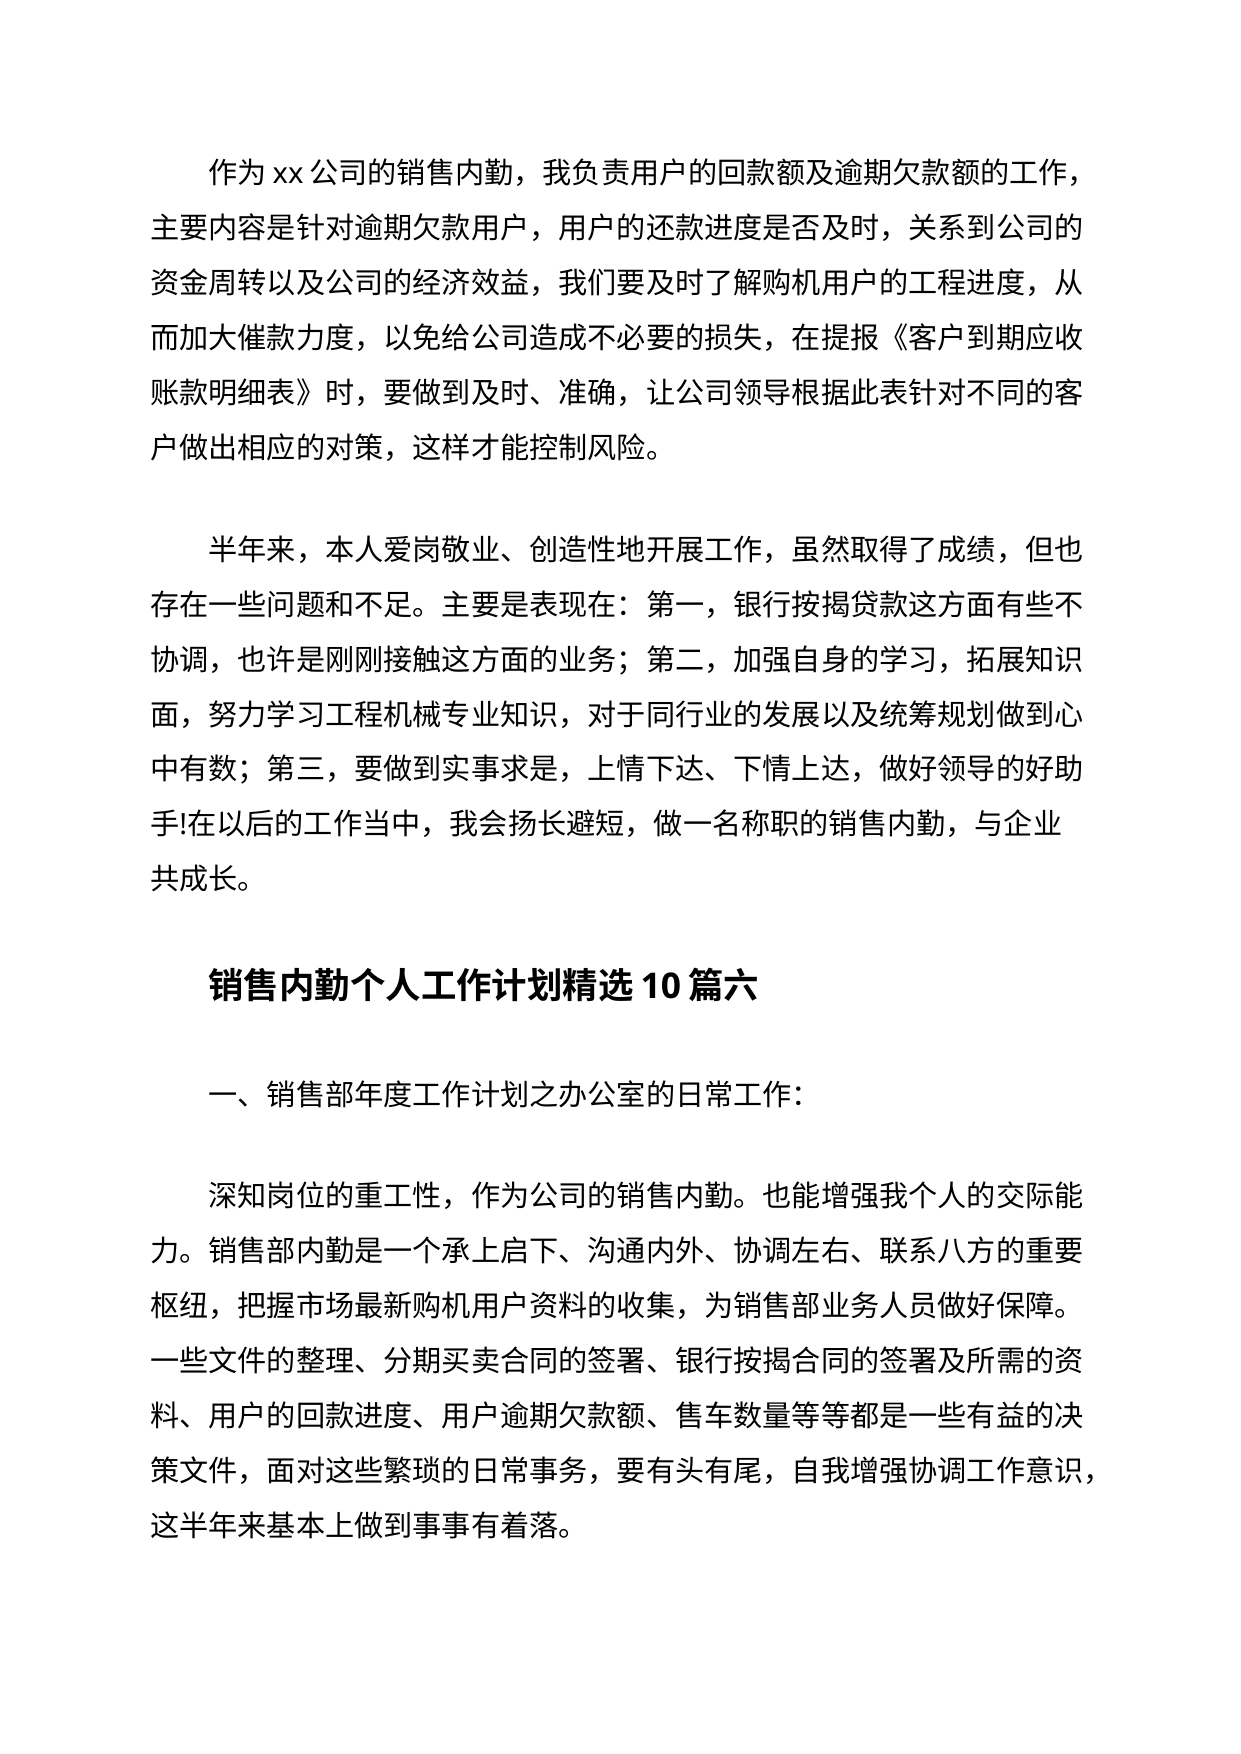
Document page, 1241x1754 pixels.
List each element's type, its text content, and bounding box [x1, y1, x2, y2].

text 深知岗位的重工性，作为公司的销售内勤。也能增强我个人的交际能力。销售部内勤是一个承上启下、沟通内外、协调左右、联系八方的重要枢纽，把握市场最新购机用户资料的收集，为销售部业务人员做好保障。一些文件的整理、分期买卖合同的签署、银行按揭合同的签署及所需的资料、用户的回款进度、用户逾期欠款额、售车数量等等都是一些有益的决策文件，面对这些繁琐的日常事务，要有头有尾，自我增强协调工作意识，这半年来基本上做到事事有着落。 [150, 1173, 1090, 1544]
text 作为xx公司的销售内勤，我负责用户的回款额及逾期欠款额的工作，主要内容是针对逾期欠款用户，用户的还款进度是否及时，关系到公司的资金周转以及公司的经济效益，我们要及时了解购机用户的工程进度，从而加大催款力度，以免给公司造成不必要的损失，在提报《客户到期应收账款明细表》时，要做到及时、准确，让公司领导根据此表针对不同的客户做出相应的对策，这样才能控制风险。 [150, 150, 1090, 467]
text 半年来，本人爱岗敬业、创造性地开展工作，虽然取得了成绩，但也存在一些问题和不足。主要是表现在：第一，银行按揭贷款这方面有些不协调，也许是刚刚接触这方面的业务；第二，加强自身的学习，拓展知识面，努力学习工程机械专业知识，对于同行业的发展以及统筹规划做到心中有数；第三，要做到实事求是，上情下达、下情上达，做好领导的好助手!在以后的工作当中，我会扬长避短，做一名称职的销售内勤，与企业共成长。 [150, 526, 1090, 898]
text 销售内勤个人工作计划精选10篇六 [150, 958, 1090, 1009]
text 一、销售部年度工作计划之办公室的日常工作： [150, 1071, 1090, 1113]
